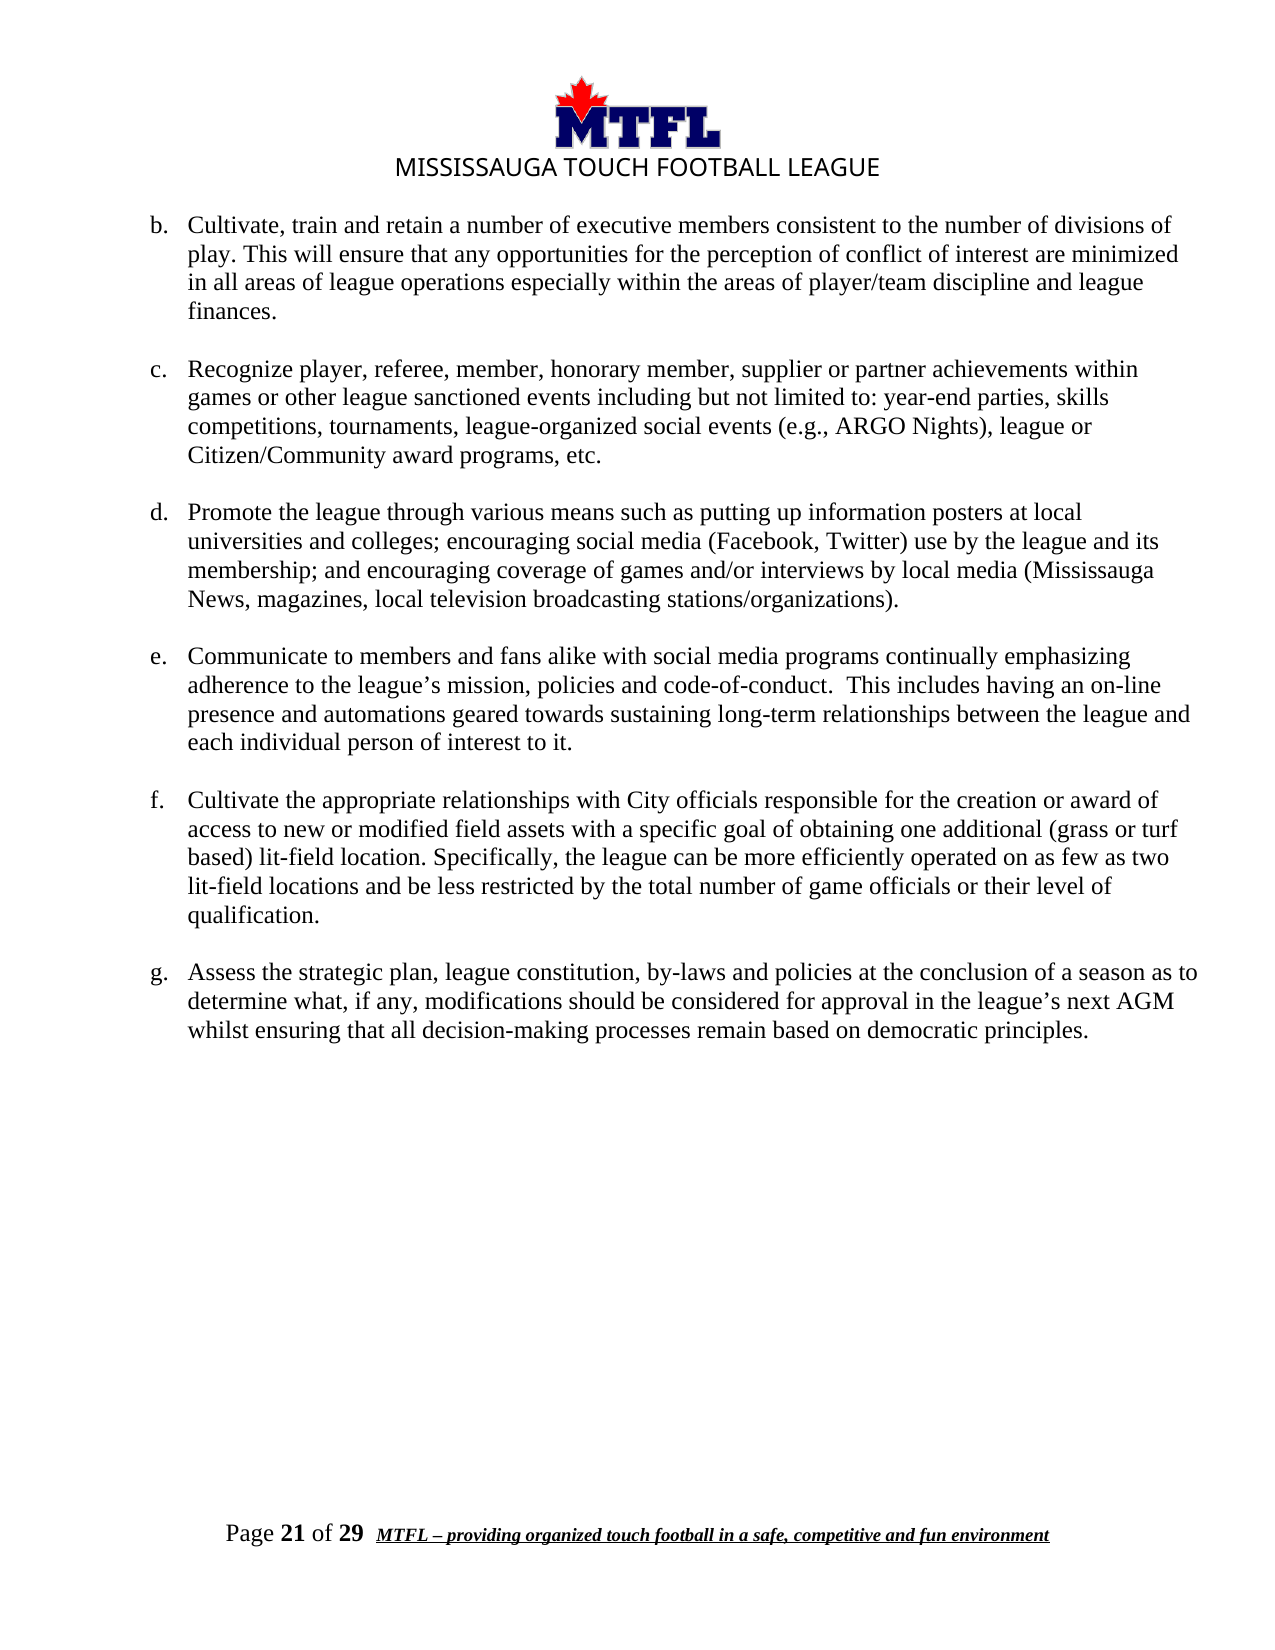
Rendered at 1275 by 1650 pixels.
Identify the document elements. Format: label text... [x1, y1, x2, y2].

list Assess the strategic plan, league constitution, by-laws and policies at the conclusion of a season as to determine what, if any, modifications should be considered for approval in the league’s next AGM whilst ensuring that all decision-making processes remain based on democratic principles. [150, 957, 1200, 1044]
list Communicate to members and fans alike with social media programs continually emphasizing adherence to the league’s mission, policies and code-of-conduct. This includes having an on-line presence and automations geared towards sustaining long-term relationships between the league and each individual person of interest to it. [150, 641, 1200, 756]
list Recognize player, referee, member, honorary member, supplier or partner achievements within games or other league sanctioned events including but not limited to: year-end parties, skills competitions, tournaments, league-organized social events (e.g., ARGO Nights), league or Citizen/Community award programs, etc. [150, 354, 1200, 469]
picture [553, 75, 722, 150]
list Cultivate, train and retain a number of executive members consistent to the number of divisions of play. This will ensure that any opportunities for the perception of conflict of interest are minimized in all areas of league operations especially within the areas of player/team discipline and league finances. [150, 210, 1200, 325]
list Promote the league through various means such as putting up information posters at local universities and colleges; encouraging social media (Facebook, Twitter) use by the league and its membership; and encouraging coverage of games and/or interviews by local media (Mississauga News, magazines, local television broadcasting stations/organizations). [150, 497, 1200, 612]
list Cultivate the appropriate relationships with City officials responsible for the creation or award of access to new or modified field assets with a specific goal of obtaining one additional (grass or turf based) lit-field location. Specifically, the league can be more efficiently operated on as few as two lit-field locations and be less restricted by the total number of game officials or their level of qualification. [150, 785, 1200, 929]
